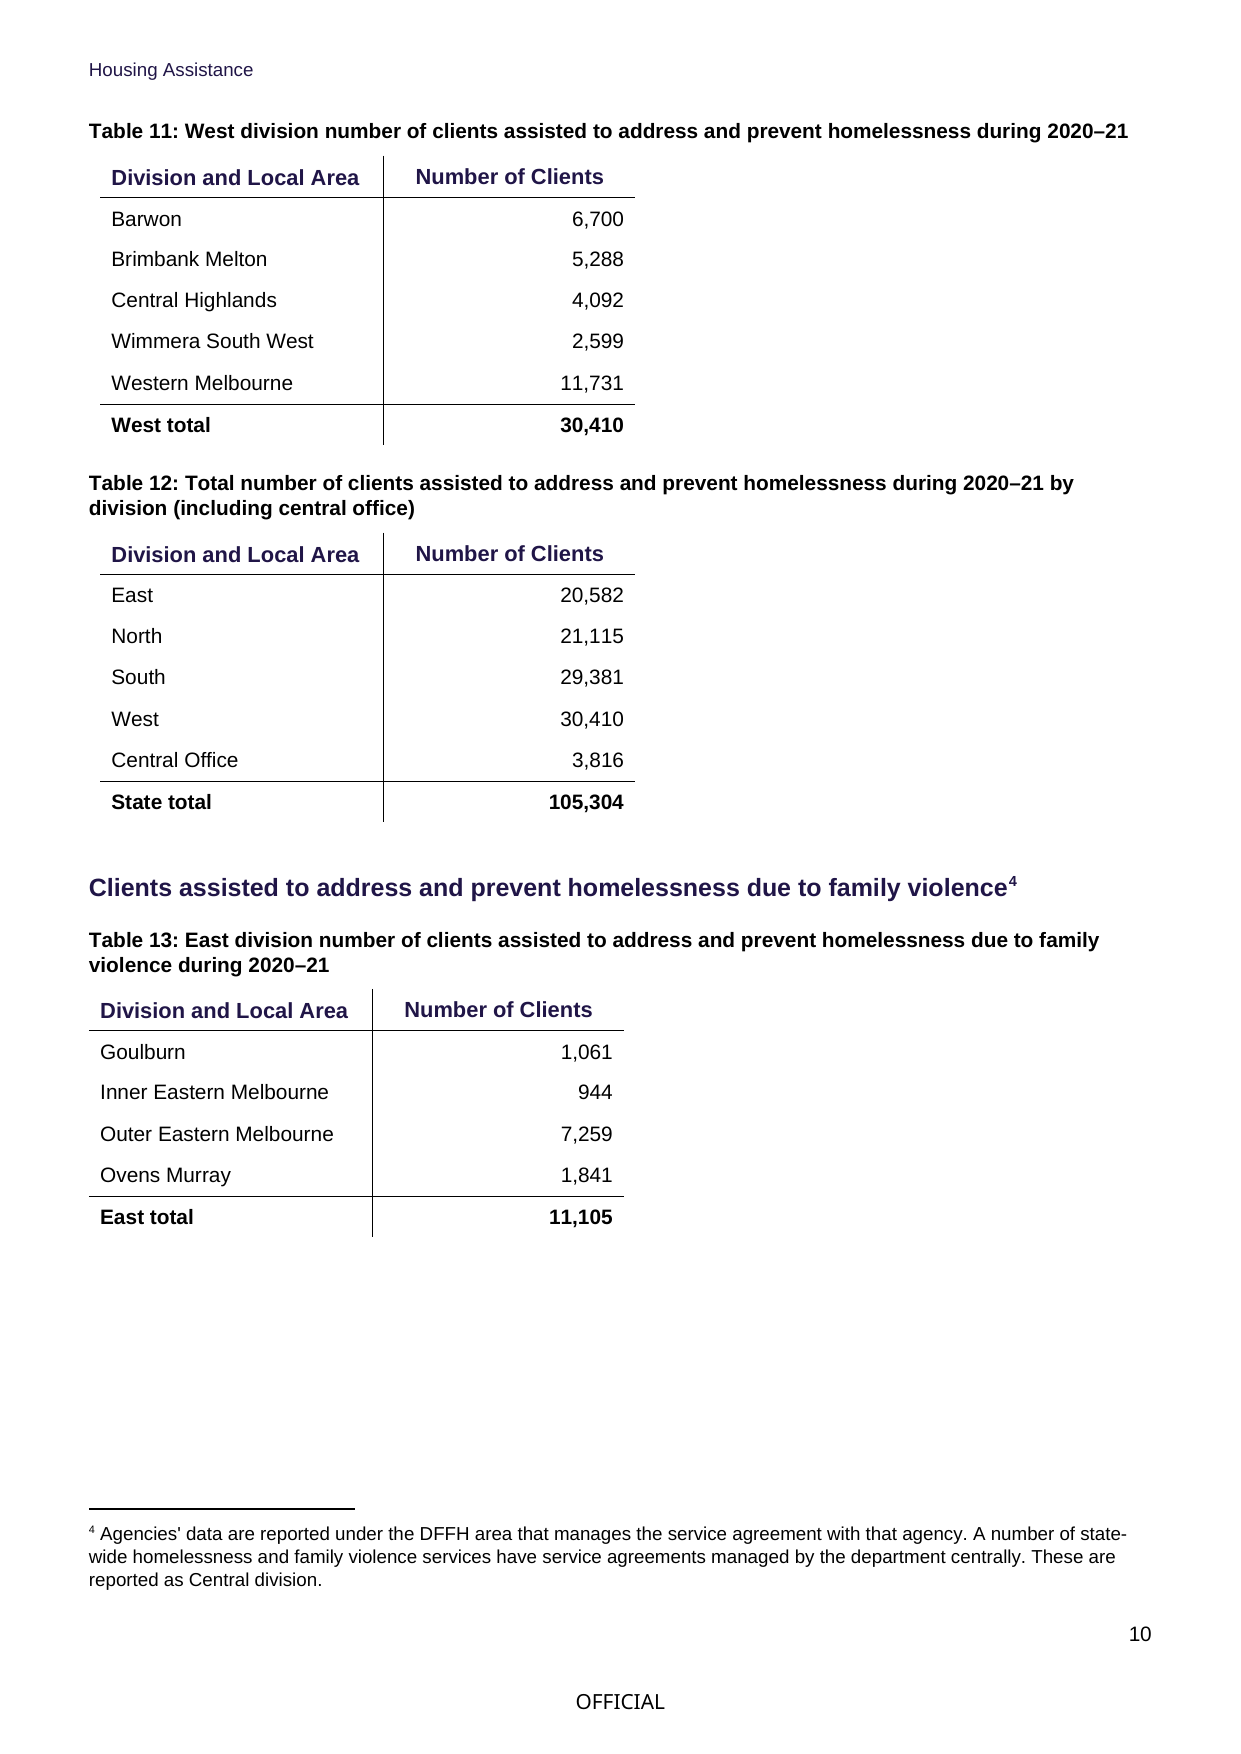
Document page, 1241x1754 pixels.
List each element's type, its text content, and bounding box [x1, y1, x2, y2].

table_cell North [100, 615, 383, 657]
table_cell 944 [373, 1072, 624, 1113]
table_cell 4,092 [384, 280, 635, 321]
table_cell 29,381 [384, 657, 635, 698]
table_cell 30,410 [384, 405, 635, 445]
table_cell Western Melbourne [100, 363, 383, 404]
table_cell East total [89, 1197, 372, 1237]
table_header Number of Clients [373, 989, 624, 1030]
table_cell 11,731 [384, 363, 635, 404]
table_cell 1,061 [373, 1031, 624, 1072]
table_cell 105,304 [384, 782, 635, 822]
table_cell Brimbank Melton [100, 238, 383, 280]
table_cell Inner Eastern Melbourne [89, 1072, 372, 1113]
table_cell Central Highlands [100, 280, 383, 321]
table_cell 11,105 [373, 1197, 624, 1237]
table_cell 21,115 [384, 615, 635, 657]
table_cell Goulburn [89, 1031, 372, 1072]
text Table 12: Total number of clients assisted to address and prevent homelessness during 2020–21 by division (including central office) [89, 470, 1152, 520]
table_cell 6,700 [384, 198, 635, 238]
table_header Division and Local Area [100, 156, 383, 197]
text Table 13: East division number of clients assisted to address and prevent homelessness due to family violence during 2020–21 [89, 926, 1152, 976]
table_header Number of Clients [384, 156, 635, 197]
table_cell 30,410 [384, 698, 635, 739]
table_cell South [100, 657, 383, 698]
table_cell West total [100, 405, 383, 445]
table_cell 5,288 [384, 238, 635, 280]
table_cell 3,816 [384, 739, 635, 781]
table_cell Central Office [100, 739, 383, 781]
table_cell 2,599 [384, 321, 635, 362]
table_header Division and Local Area [89, 989, 372, 1030]
table_cell West [100, 698, 383, 739]
table_cell 20,582 [384, 575, 635, 615]
table_cell State total [100, 782, 383, 822]
table_header Division and Local Area [100, 533, 383, 574]
table_cell East [100, 575, 383, 615]
table_cell 1,841 [373, 1154, 624, 1196]
table_cell Outer Eastern Melbourne [89, 1113, 372, 1154]
table_header Number of Clients [384, 533, 635, 574]
table_cell Wimmera South West [100, 321, 383, 362]
table_cell Ovens Murray [89, 1154, 372, 1196]
text Table 11: West division number of clients assisted to address and prevent homelessness during 2020–21 [89, 118, 1152, 143]
table_cell 7,259 [373, 1113, 624, 1154]
table_cell Barwon [100, 198, 383, 238]
subtitle Clients assisted to address and prevent homelessness due to family violence [89, 872, 1152, 901]
